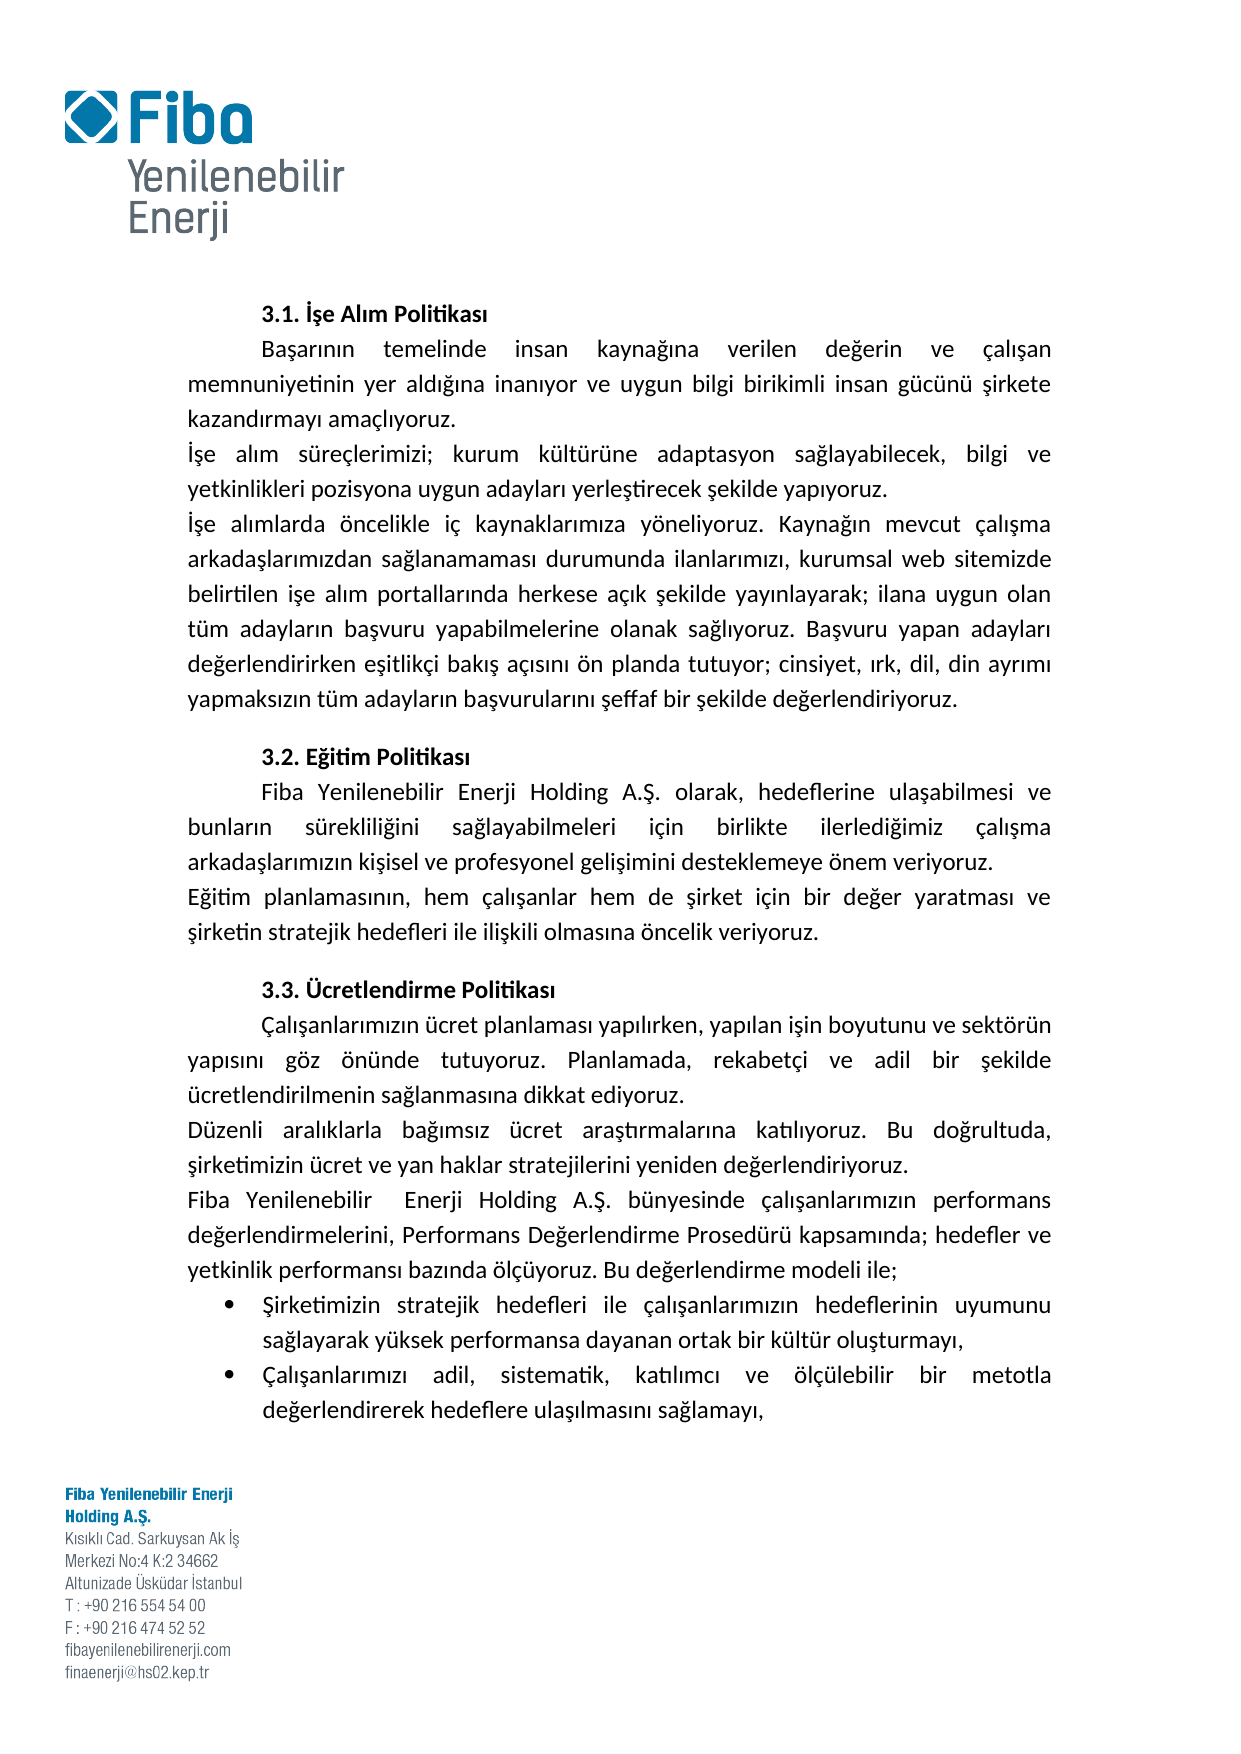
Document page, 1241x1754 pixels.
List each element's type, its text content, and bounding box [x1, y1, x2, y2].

text Fiba Yenilenebilir Enerji Holding A.Ş. olarak, hedeflerine ulaşabilmesi ve bunların sürekliliğini sağlayabilmeleri için birlikte ilerlediğimiz çalışma arkadaşlarımızın kişisel ve profesyonel gelişimini desteklemeye önem veriyoruz. [187, 776, 1053, 877]
text Başarının temelinde insan kaynağına verilen değerin ve çalışan memnuniyetinin yer aldığına inanıyor ve uygun bilgi birikimli insan gücünü şirkete kazandırmayı amaçlıyoruz. [187, 333, 1053, 433]
text Çalışanlarımızın ücret planlaması yapılırken, yapılan işin boyutunu ve sektörün yapısını göz önünde tutuyoruz. Planlamada, rekabetçi ve adil bir şekilde ücretlendirilmenin sağlanmasına dikkat ediyoruz. [187, 1010, 1053, 1110]
text Düzenli aralıklarla bağımsız ücret araştırmalarına katılıyoruz. Bu doğrultuda, şirketimizin ücret ve yan haklar stratejilerini yeniden değerlendiriyoruz. [187, 1115, 1053, 1180]
text 3.1. İşe Alım Politikası [187, 298, 1053, 328]
list Şirketimizin stratejik hedefleri ile çalışanlarımızın hedeflerinin uyumunu sağlayarak yüksek performansa dayanan ortak bir kültür oluşturmayı, [225, 1290, 1053, 1355]
picture [6, 2, 1235, 1739]
text Fiba Yenilenebilir Enerji Holding A.Ş. bünyesinde çalışanlarımızın performans değerlendirmelerini, Performans Değerlendirme Prosedürü kapsamında; hedefler ve yetkinlik performansı bazında ölçüyoruz. Bu değerlendirme modeli ile; [187, 1185, 1053, 1285]
text 3.3. Ücretlendirme Politikası [187, 975, 1053, 1005]
text İşe alımlarda öncelikle iç kaynaklarımıza yöneliyoruz. Kaynağın mevcut çalışma arkadaşlarımızdan sağlanamaması durumunda ilanlarımızı, kurumsal web sitemizde belirtilen işe alım portallarında herkese açık şekilde yayınlayarak; ilana uygun olan tüm adayların başvuru yapabilmelerine olanak sağlıyoruz. Başvuru yapan adayları değerlendirirken eşitlikçi bakış açısını ön planda tutuyor; cinsiyet, ırk, dil, din ayrımı yapmaksızın tüm adayların başvurularını şeffaf bir şekilde değerlendiriyoruz. [187, 508, 1053, 713]
list Çalışanlarımızı adil, sistematik, katılımcı ve ölçülebilir bir metotla değerlendirerek hedeflere ulaşılmasını sağlamayı, [225, 1360, 1053, 1425]
text Eğitim planlamasının, hem çalışanlar hem de şirket için bir değer yaratması ve şirketin stratejik hedefleri ile ilişkili olmasına öncelik veriyoruz. [187, 881, 1053, 947]
text İşe alım süreçlerimizi; kurum kültürüne adaptasyon sağlayabilecek, bilgi ve yetkinlikleri pozisyona uygun adayları yerleştirecek şekilde yapıyoruz. [187, 438, 1053, 503]
text 3.2. Eğitim Politikası [187, 741, 1053, 772]
